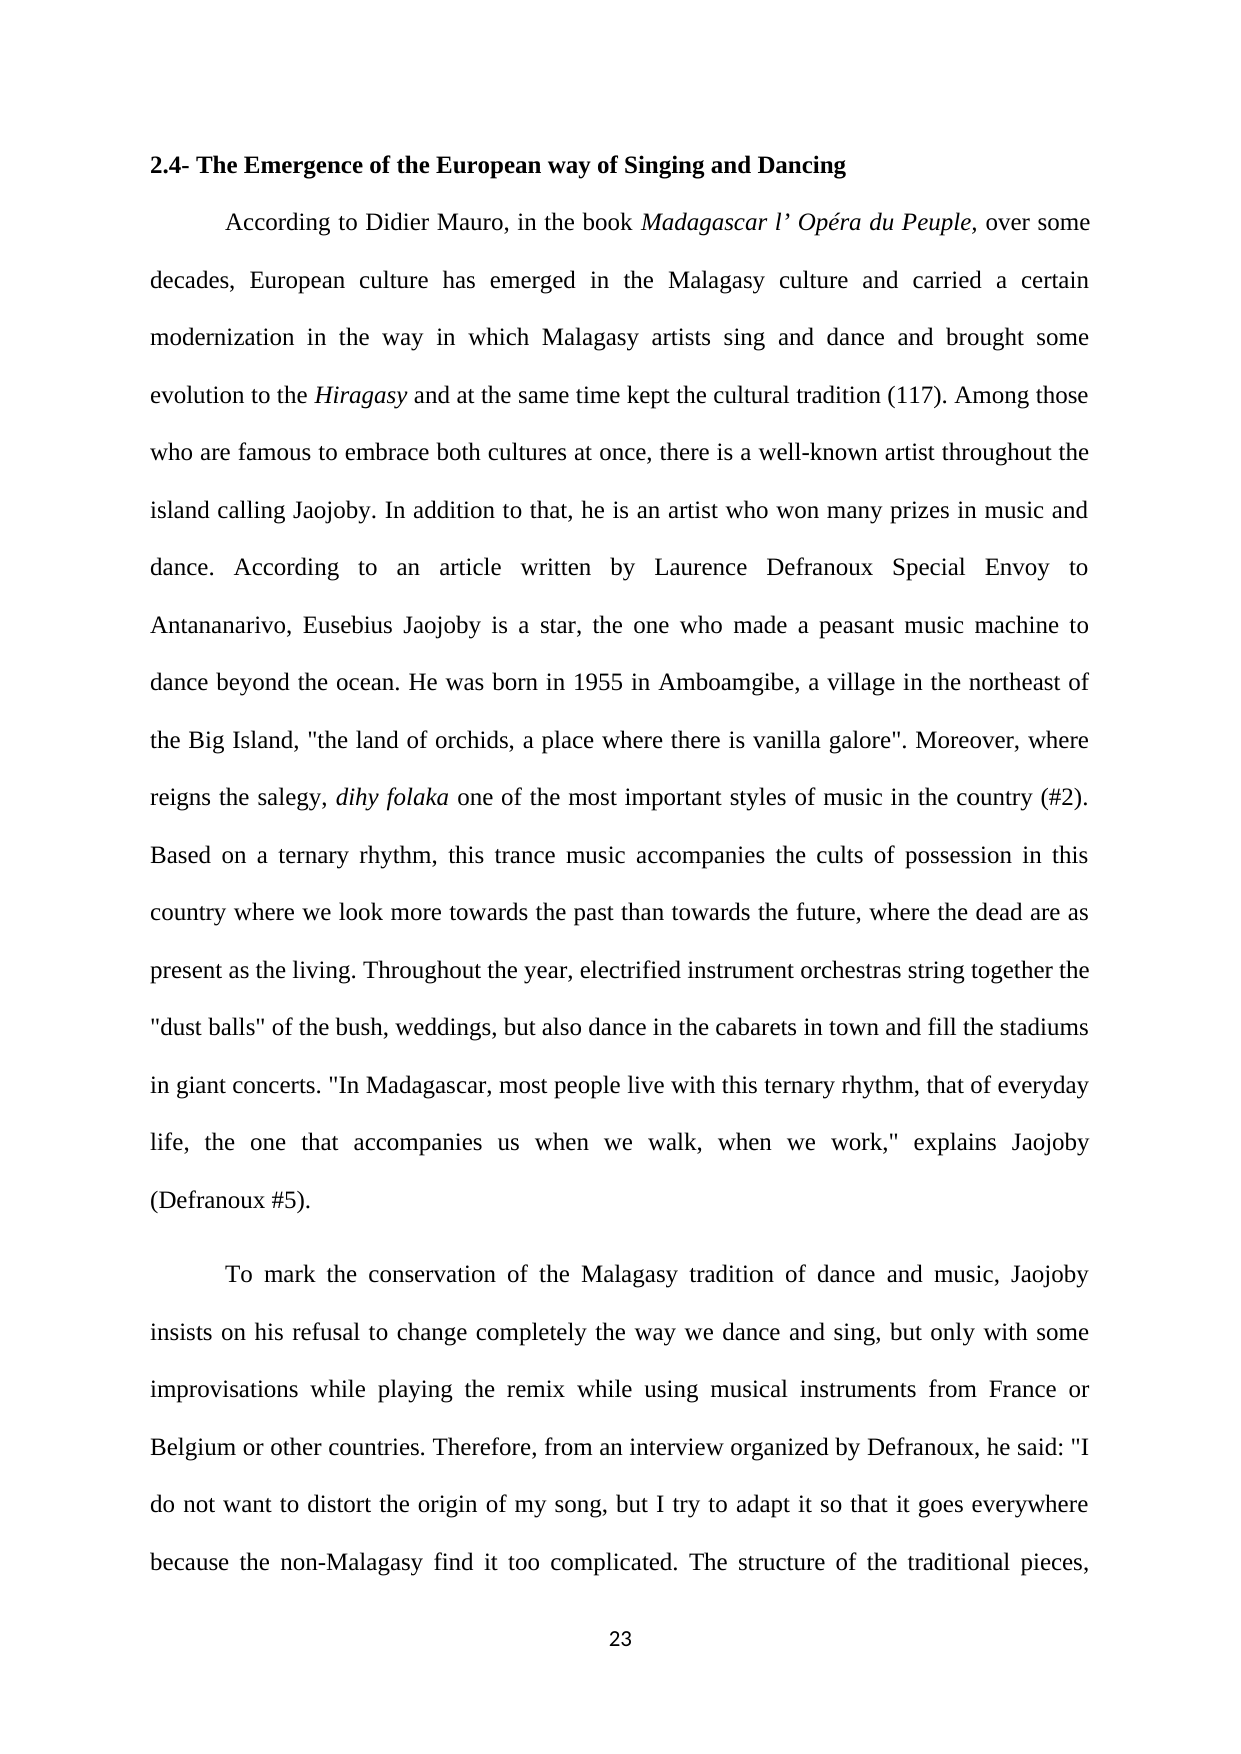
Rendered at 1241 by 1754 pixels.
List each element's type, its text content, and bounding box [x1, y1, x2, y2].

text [150, 1259, 1090, 1575]
text According to Didier Mauro, in the book Madagascar l’ Opéra du Peuple, over some decades, European culture has emerged in the Malagasy culture and carried a certain modernization in the way in which Malagasy artists sing and dance and brought some evolution to the Hiragasy and at the same time kept the cultural tradition (117). Among those who are famous to embrace both cultures at once, there is a well-known artist throughout the island calling Jaojoby. In addition to that, he is an artist who won many prizes in music and dance. According to an article written by Laurence Defranoux Special Envoy to Antananarivo, Eusebius Jaojoby is a star, the one who made a peasant music machine to dance beyond the ocean. He was born in 1955 in Amboamgibe, a village in the northeast of the Big Island, "the land of orchids, a place where there is vanilla galore". Moreover, where reigns the salegy, dihy folaka one of the most important styles of music in the country (#2). Based on a ternary rhythm, this trance music accompanies the cults of possession in this country where we look more towards the past than towards the future, where the dead are as present as the living. Throughout the year, electrified instrument orchestras string together the "dust balls" of the bush, weddings, but also dance in the cabarets in town and fill the stadiums in giant concerts. "In Madagascar, most people live with this ternary rhythm, that of everyday life, the one that accompanies us when we walk, when we work," explains Jaojoby (Defranoux #5). [150, 207, 1090, 1214]
text 2.4- The Emergence of the European way of Singing and Dancing [150, 150, 1090, 179]
